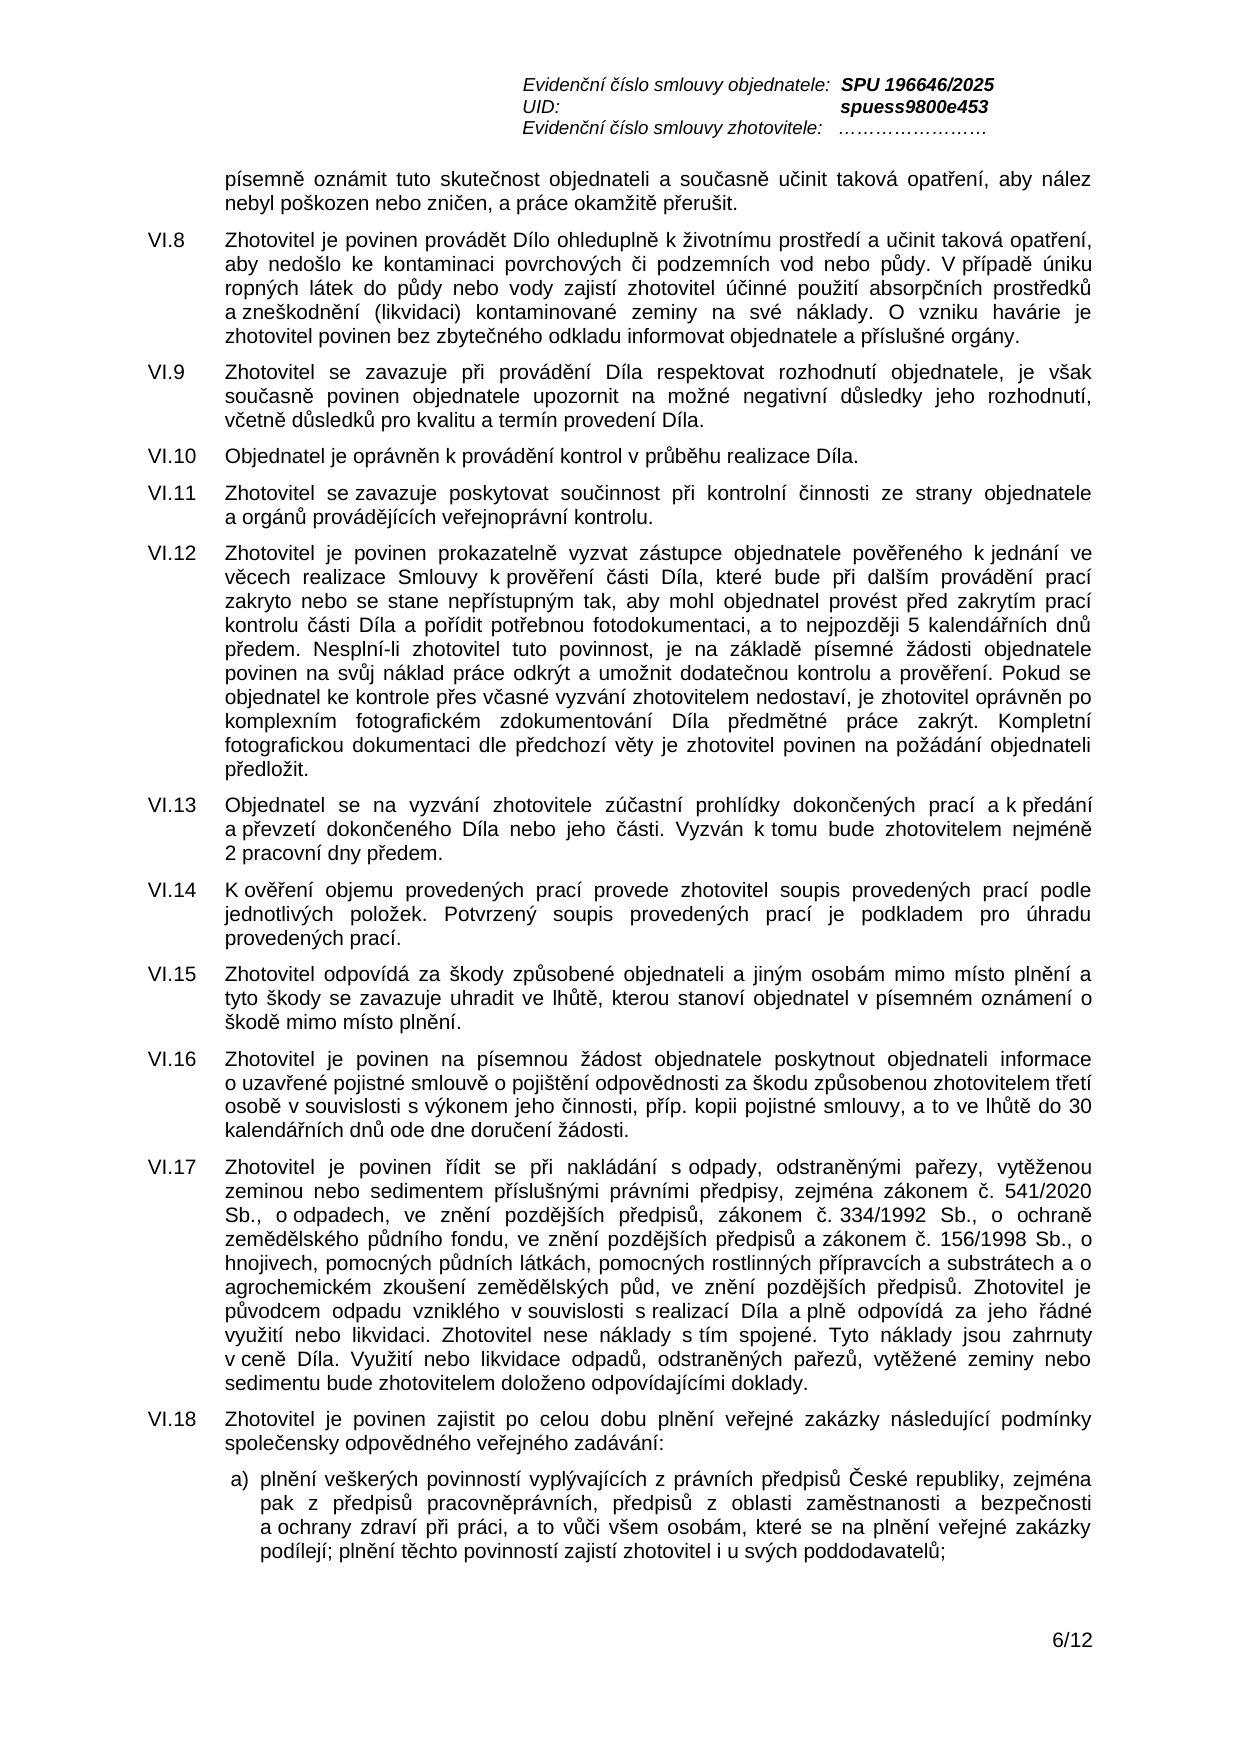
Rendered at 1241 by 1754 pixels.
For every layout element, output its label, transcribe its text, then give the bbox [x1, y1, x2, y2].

list Zhotovitel je povinen na písemnou žádost objednatele poskytnout objednateli informace o uzavřené pojistné smlouvě o pojištění odpovědnosti za škodu způsobenou zhotovitelem třetí osobě v souvislosti s výkonem jeho činnosti, příp. kopii pojistné smlouvy, a to ve lhůtě do 30 kalendářních dnů ode dne doručení žádosti. [148, 1046, 1092, 1142]
list Zhotovitel odpovídá za škody způsobené objednateli a jiným osobám mimo místo plnění a tyto škody se zavazuje uhradit ve lhůtě, kterou stanoví objednatel v písemném oznámení o škodě mimo místo plnění. [148, 962, 1092, 1034]
list plnění veškerých povinností vyplývajících z právních předpisů České republiky, zejména pak z předpisů pracovněprávních, předpisů z oblasti zaměstnanosti a bezpečnosti a ochrany zdraví při práci, a to vůči všem osobám, které se na plnění veřejné zakázky podílejí; plnění těchto povinností zajistí zhotovitel i u svých poddodavatelů; [230, 1467, 1092, 1563]
list Objednatel je oprávněn k provádění kontrol v průběhu realizace Díla. [148, 444, 1092, 468]
list Zhotovitel je povinen provádět Dílo ohleduplně k životnímu prostředí a učinit taková opatření, aby nedošlo ke kontaminaci povrchových či podzemních vod nebo půdy. V případě úniku ropných látek do půdy nebo vody zajistí zhotovitel účinné použití absorpčních prostředků a zneškodnění (likvidaci) kontaminované zeminy na své náklady. O vzniku havárie je zhotovitel povinen bez zbytečného odkladu informovat objednatele a příslušné orgány. [148, 228, 1092, 347]
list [148, 167, 1092, 215]
list Zhotovitel je povinen prokazatelně vyzvat zástupce objednatele pověřeného k jednání ve věcech realizace Smlouvy k prověření části Díla, které bude při dalším provádění prací zakryto nebo se stane nepřístupným tak, aby mohl objednatel provést před zakrytím prací kontrolu části Díla a pořídit potřebnou fotodokumentaci, a to nejpozději 5 kalendářních dnů předem. Nesplní-li zhotovitel tuto povinnost, je na základě písemné žádosti objednatele povinen na svůj náklad práce odkrýt a umožnit dodatečnou kontrolu a prověření. Pokud se objednatel ke kontrole přes včasné vyzvání zhotovitelem nedostaví, je zhotovitel oprávněn po komplexním fotografickém zdokumentování Díla předmětné práce zakrýt. Kompletní fotografickou dokumentaci dle předchozí věty je zhotovitel povinen na požádání objednateli předložit. [148, 541, 1092, 781]
list Zhotovitel se zavazuje při provádění Díla respektovat rozhodnutí objednatele, je však současně povinen objednatele upozornit na možné negativní důsledky jeho rozhodnutí, včetně důsledků pro kvalitu a termín provedení Díla. [148, 360, 1092, 432]
list Zhotovitel je povinen zajistit po celou dobu plnění veřejné zakázky následující podmínky společensky odpovědného veřejného zadávání: [148, 1407, 1092, 1455]
list Objednatel se na vyzvání zhotovitele zúčastní prohlídky dokončených prací a k předání a převzetí dokončeného Díla nebo jeho části. Vyzván k tomu bude zhotovitelem nejméně 2 pracovní dny předem. [148, 793, 1092, 865]
list Zhotovitel je povinen řídit se při nakládání s odpady, odstraněnými pařezy, vytěženou zeminou nebo sedimentem příslušnými právními předpisy, zejména zákonem č. 541/2020 Sb., o odpadech, ve znění pozdějších předpisů, zákonem č. 334/1992 Sb., o ochraně zemědělského půdního fondu, ve znění pozdějších předpisů a zákonem č. 156/1998 Sb., o hnojivech, pomocných půdních látkách, pomocných rostlinných přípravcích a substrátech a o agrochemickém zkoušení zemědělských půd, ve znění pozdějších předpisů. Zhotovitel je původcem odpadu vzniklého v souvislosti s realizací Díla a plně odpovídá za jeho řádné využití nebo likvidaci. Zhotovitel nese náklady s tím spojené. Tyto náklady jsou zahrnuty v ceně Díla. Využití nebo likvidace odpadů, odstraněných pařezů, vytěžené zeminy nebo sedimentu bude zhotovitelem doloženo odpovídajícími doklady. [148, 1155, 1092, 1394]
list Zhotovitel se zavazuje poskytovat součinnost při kontrolní činnosti ze strany objednatele a orgánů provádějících veřejnoprávní kontrolu. [148, 481, 1092, 529]
list K ověření objemu provedených prací provede zhotovitel soupis provedených prací podle jednotlivých položek. Potvrzený soupis provedených prací je podkladem pro úhradu provedených prací. [148, 878, 1092, 949]
